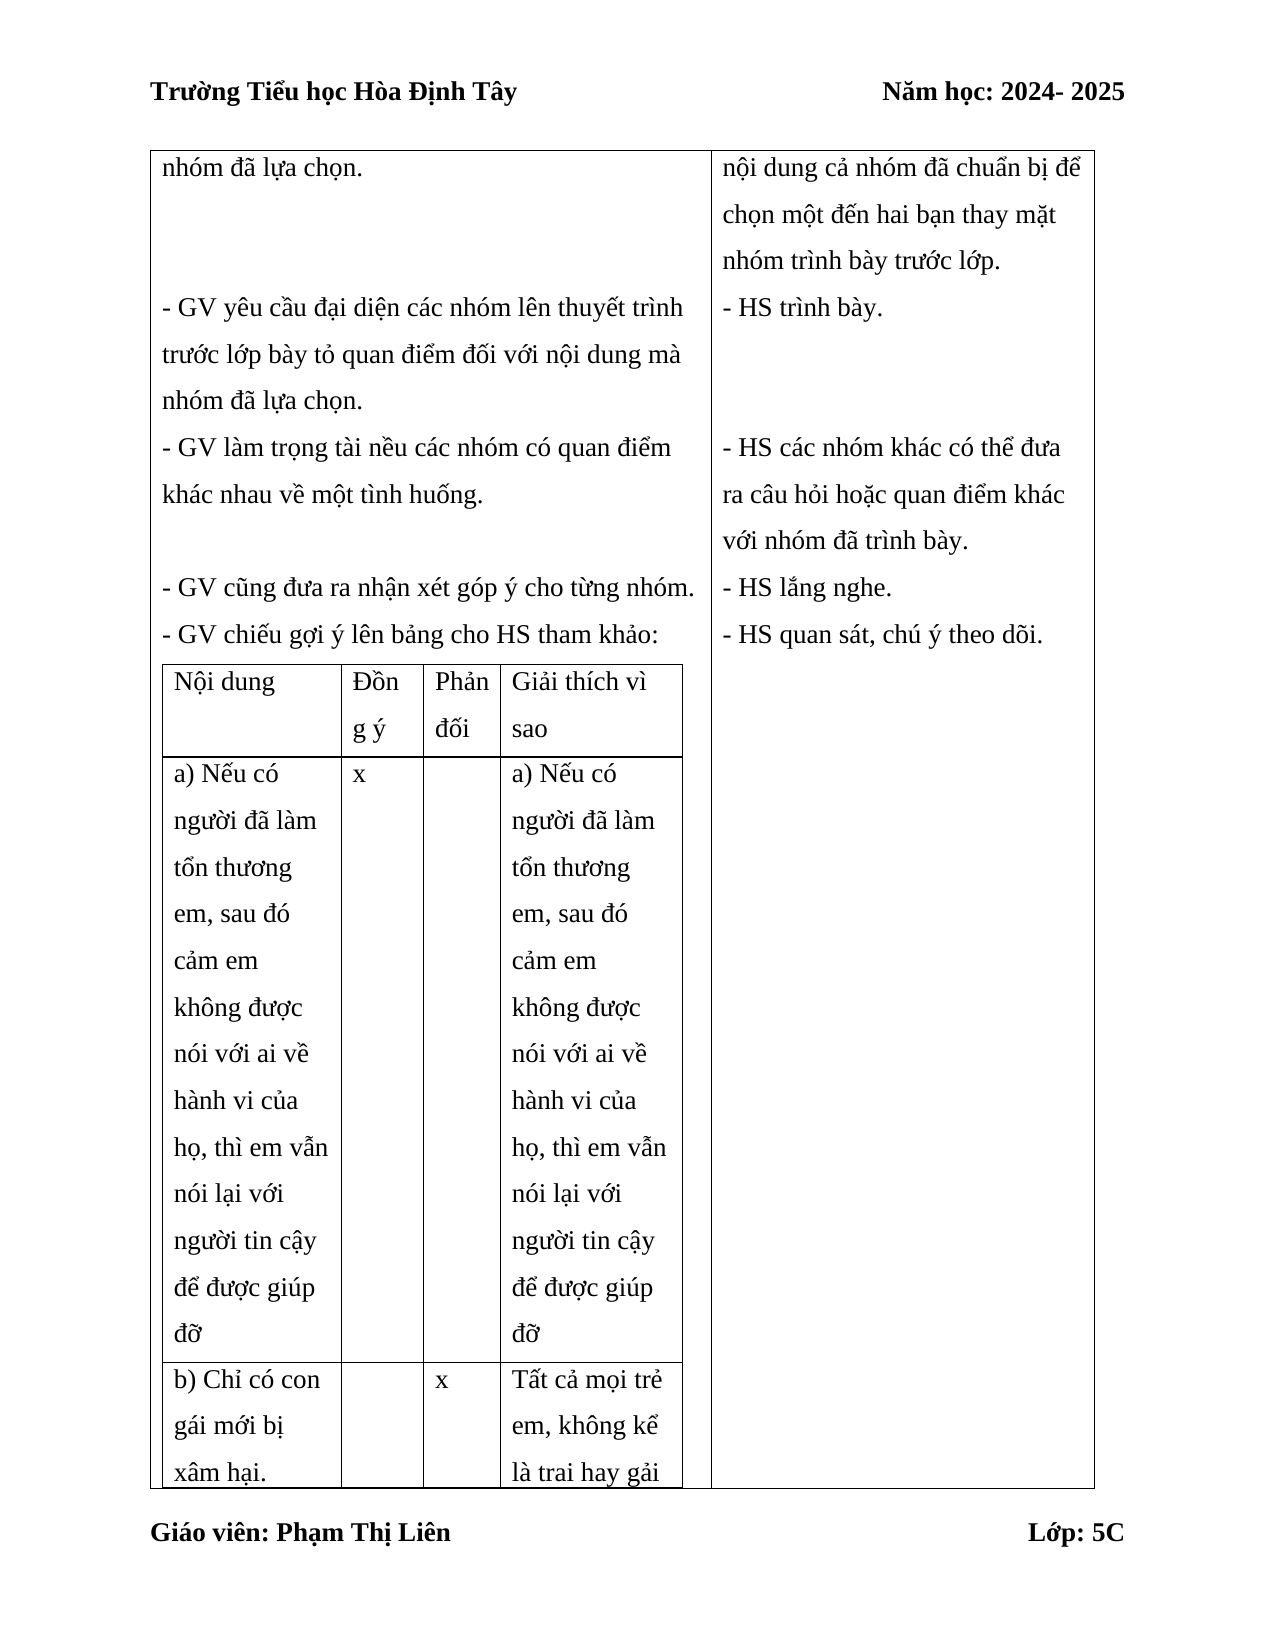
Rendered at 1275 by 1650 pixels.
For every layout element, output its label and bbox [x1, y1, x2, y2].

table_cell [151, 151, 711, 1488]
table_cell [712, 151, 1094, 1488]
